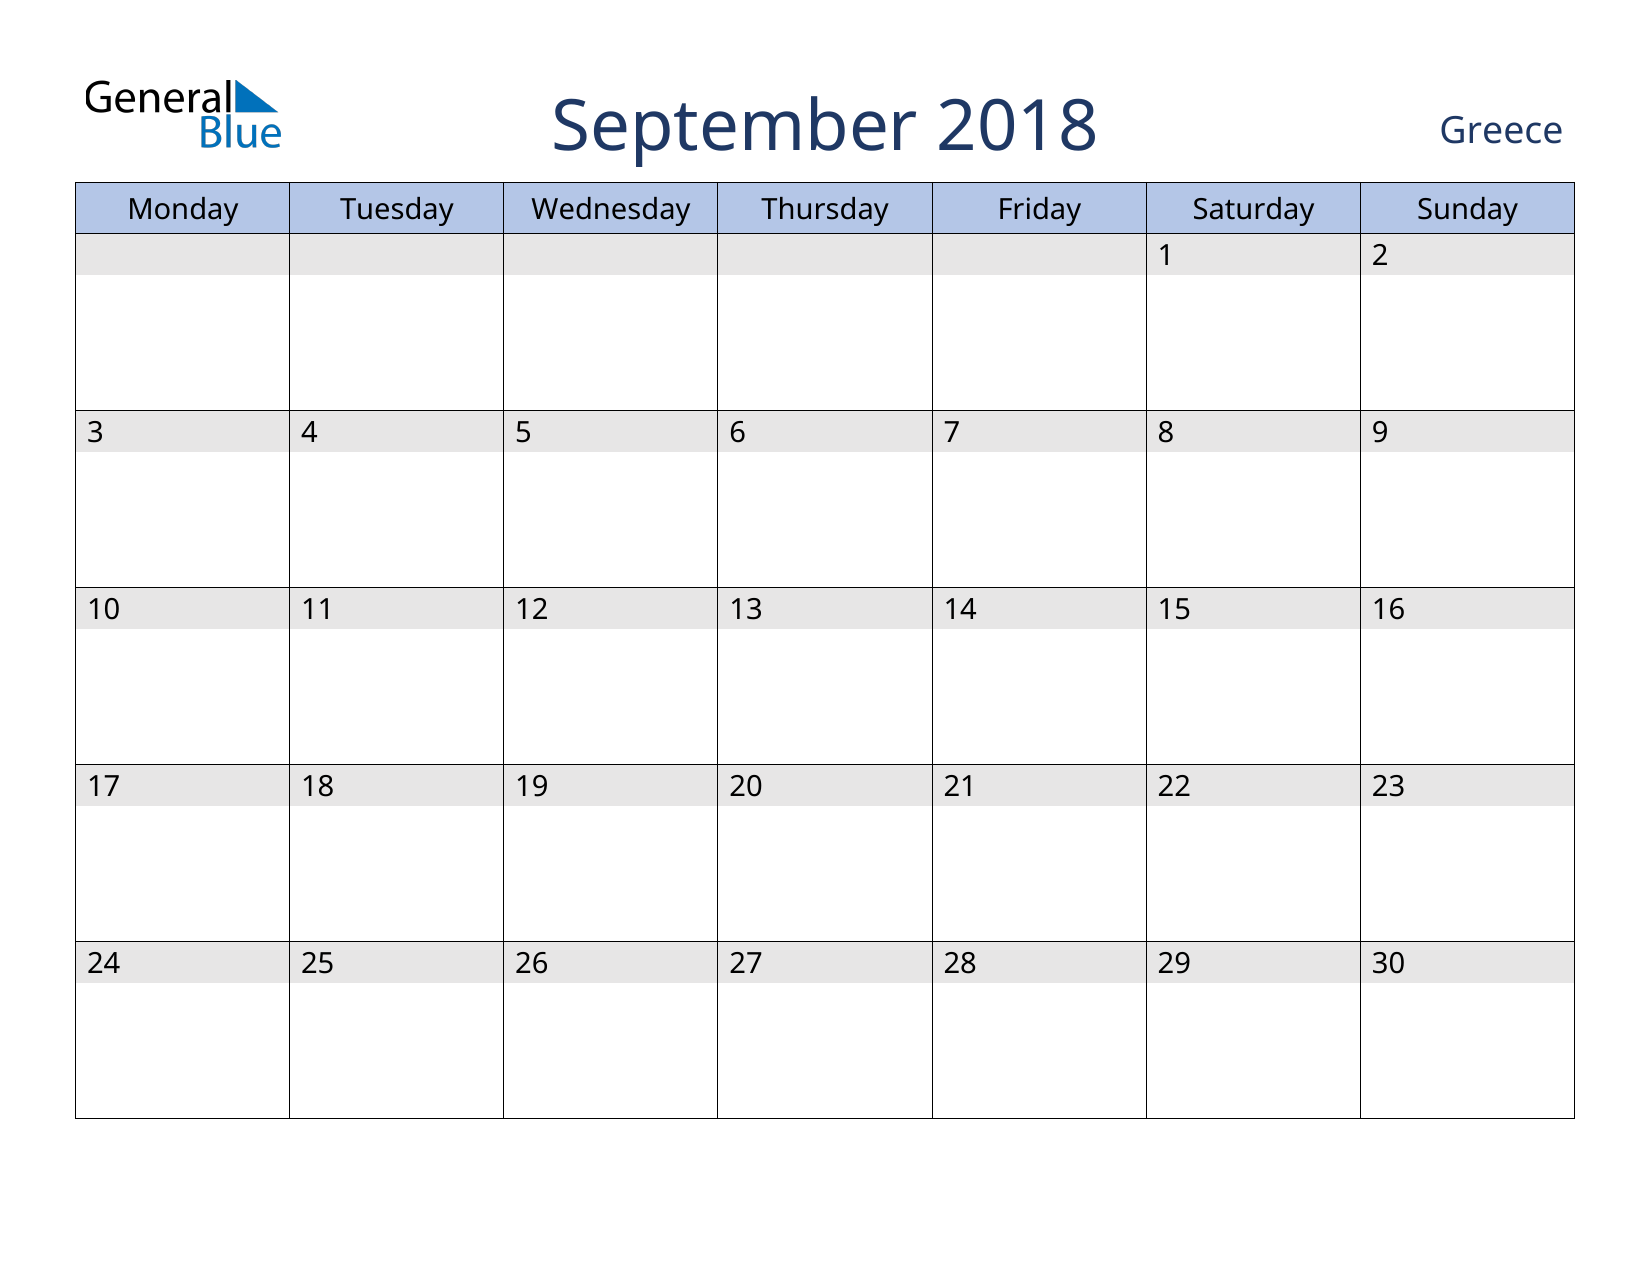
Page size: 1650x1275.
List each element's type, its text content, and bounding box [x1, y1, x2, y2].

table_cell [718, 629, 932, 764]
table_cell 20 [718, 765, 932, 806]
table_cell [1361, 806, 1574, 941]
table_cell [718, 452, 932, 587]
table_cell 11 [290, 588, 503, 629]
table_cell 25 [290, 942, 503, 983]
table_cell [718, 806, 932, 941]
table_header [76, 75, 503, 182]
table_cell [290, 629, 503, 764]
table_cell [290, 452, 503, 587]
table_header Greece [1146, 75, 1574, 182]
table_cell [290, 983, 503, 1118]
table_cell [76, 629, 289, 764]
table_cell 3 [76, 411, 289, 452]
table_cell 19 [504, 765, 717, 806]
table_cell [718, 275, 932, 410]
table_cell [933, 452, 1146, 587]
table_cell [933, 806, 1146, 941]
table_cell 16 [1361, 588, 1574, 629]
table_cell [933, 983, 1146, 1118]
table_cell [1147, 806, 1360, 941]
table_cell 21 [933, 765, 1146, 806]
picture [86, 80, 281, 148]
table_cell [933, 629, 1146, 764]
table_cell Monday [76, 183, 289, 233]
table_cell 1 [1147, 234, 1360, 275]
table_cell [76, 983, 289, 1118]
table_cell Friday [933, 183, 1146, 233]
table_cell 24 [76, 942, 289, 983]
table_cell 30 [1361, 942, 1574, 983]
table_cell Thursday [718, 183, 932, 233]
table_cell [504, 629, 717, 764]
table_cell 28 [933, 942, 1146, 983]
table_cell Wednesday [504, 183, 717, 233]
table_cell [76, 806, 289, 941]
table_cell 8 [1147, 411, 1360, 452]
table_cell [504, 983, 717, 1118]
table_cell 14 [933, 588, 1146, 629]
table_cell [718, 234, 932, 275]
table_cell 18 [290, 765, 503, 806]
table_cell [1147, 983, 1360, 1118]
table_cell [1361, 275, 1574, 410]
table_cell 27 [718, 942, 932, 983]
table_cell Saturday [1147, 183, 1360, 233]
table_cell [504, 452, 717, 587]
table_cell 5 [504, 411, 717, 452]
table_cell [290, 806, 503, 941]
table_cell [504, 234, 717, 275]
table_cell 26 [504, 942, 717, 983]
table_cell [933, 275, 1146, 410]
table_cell [76, 275, 289, 410]
table_cell [76, 234, 289, 275]
table_cell 15 [1147, 588, 1360, 629]
table_cell 2 [1361, 234, 1574, 275]
table_cell [1147, 629, 1360, 764]
table_cell 13 [718, 588, 932, 629]
table_header September 2018 [504, 75, 1146, 182]
table_cell 22 [1147, 765, 1360, 806]
table_cell [933, 234, 1146, 275]
table_cell Sunday [1361, 183, 1574, 233]
table_cell [1361, 983, 1574, 1118]
table_cell [1147, 275, 1360, 410]
table_cell [76, 452, 289, 587]
table_cell 17 [76, 765, 289, 806]
table_cell [718, 983, 932, 1118]
table_cell [290, 275, 503, 410]
table_cell 12 [504, 588, 717, 629]
table_cell [1361, 452, 1574, 587]
table_cell 4 [290, 411, 503, 452]
table_cell 10 [76, 588, 289, 629]
table_cell 9 [1361, 411, 1574, 452]
table_cell Tuesday [290, 183, 503, 233]
table_cell [1147, 452, 1360, 587]
table_cell 29 [1147, 942, 1360, 983]
table_cell [1361, 629, 1574, 764]
table_cell 7 [933, 411, 1146, 452]
table_cell 23 [1361, 765, 1574, 806]
table_cell [290, 234, 503, 275]
table_cell 6 [718, 411, 932, 452]
table_cell [504, 806, 717, 941]
table_cell [504, 275, 717, 410]
